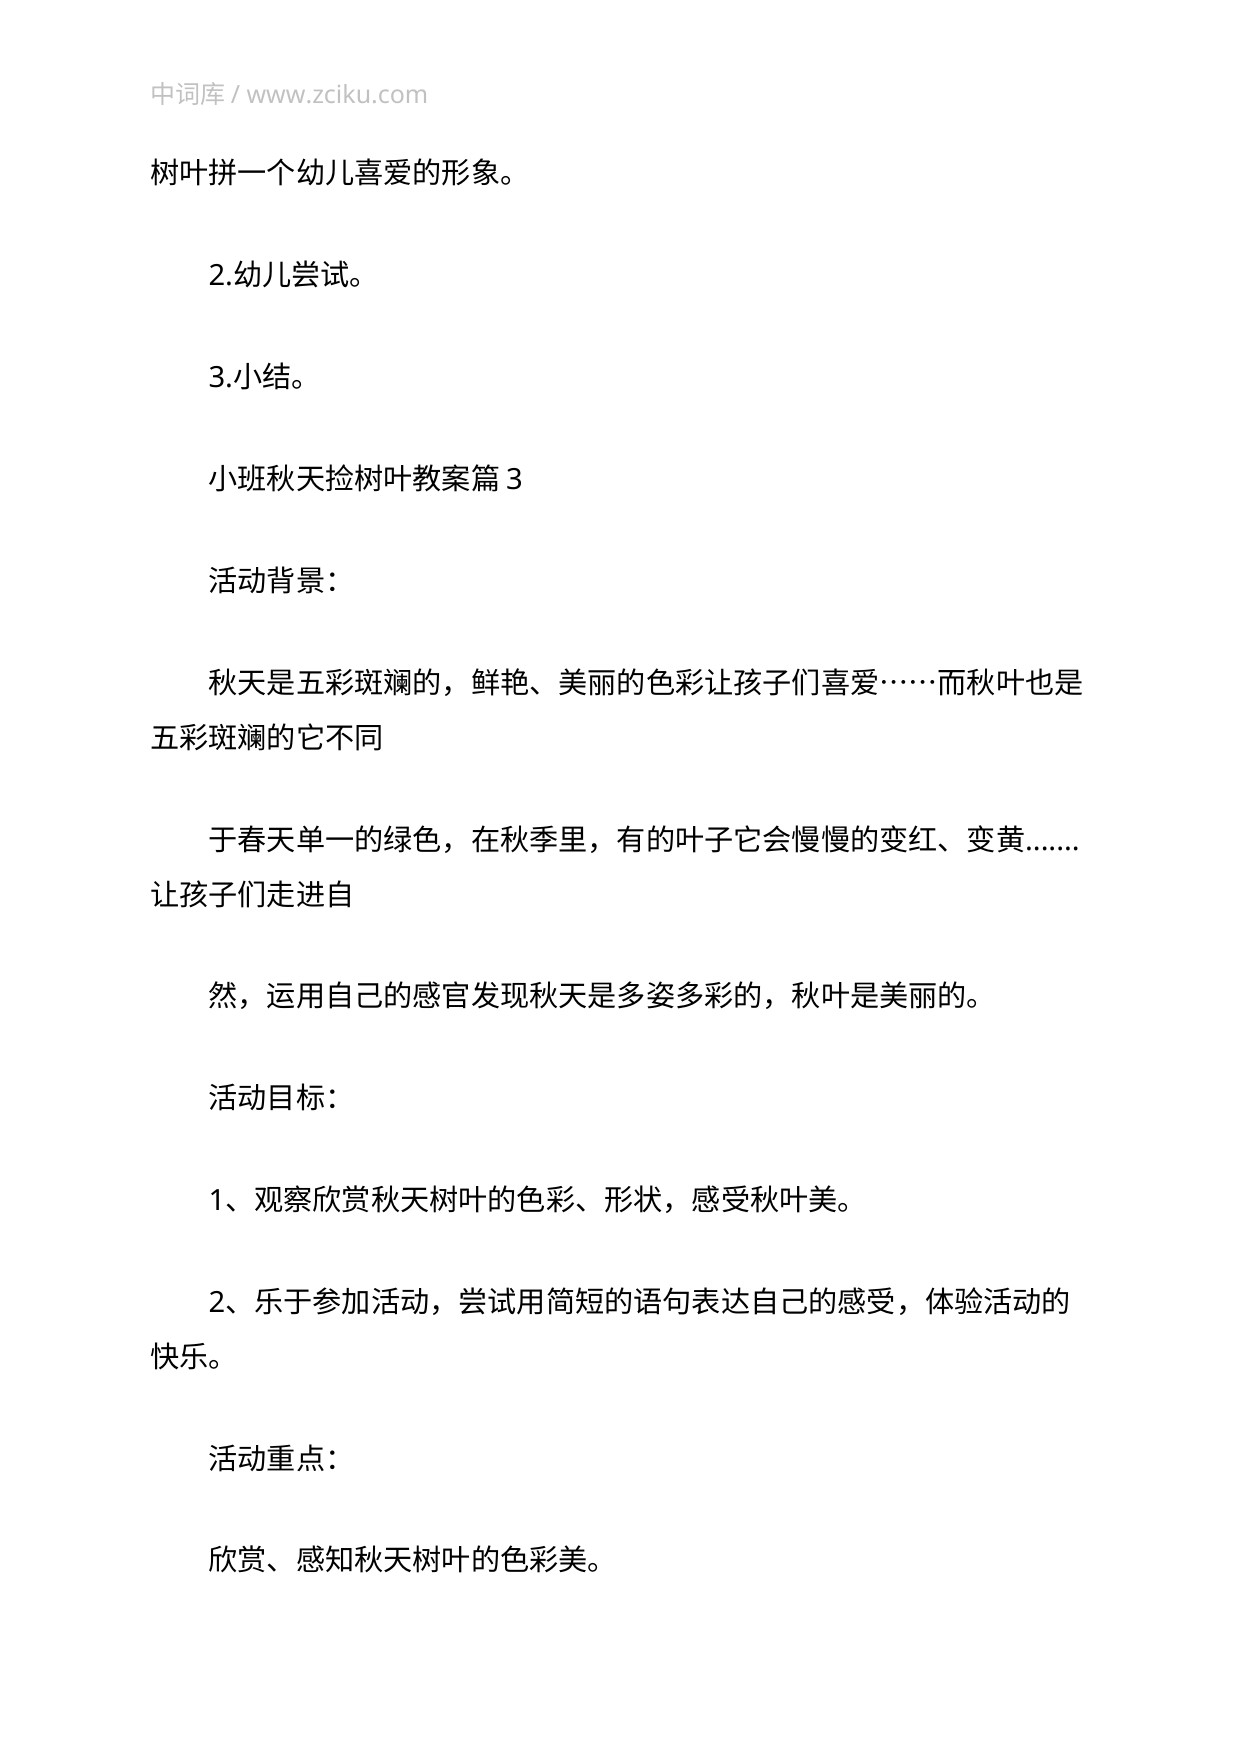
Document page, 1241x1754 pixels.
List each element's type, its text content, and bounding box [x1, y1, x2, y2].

text 活动重点： [150, 1435, 1090, 1477]
text 小班秋天捡树叶教案篇3 [150, 456, 1090, 498]
text 欣赏、感知秋天树叶的色彩美。 [150, 1537, 1090, 1579]
text 然，运用自己的感官发现秋天是多姿多彩的，秋叶是美丽的。 [150, 973, 1090, 1015]
text 活动背景： [150, 558, 1090, 600]
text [150, 150, 1090, 192]
text 秋天是五彩斑斓的，鲜艳、美丽的色彩让孩子们喜爱……而秋叶也是五彩斑斓的它不同 [150, 659, 1090, 757]
text 2.幼儿尝试。 [150, 252, 1090, 294]
text 1、观察欣赏秋天树叶的色彩、形状，感受秋叶美。 [150, 1176, 1090, 1219]
text 2、乐于参加活动，尝试用简短的语句表达自己的感受，体验活动的快乐。 [150, 1278, 1090, 1376]
text 活动目标： [150, 1075, 1090, 1117]
text 于春天单一的绿色，在秋季里，有的叶子它会慢慢的变红、变黄.......让孩子们走进自 [150, 816, 1090, 913]
text 3.小结。 [150, 354, 1090, 396]
